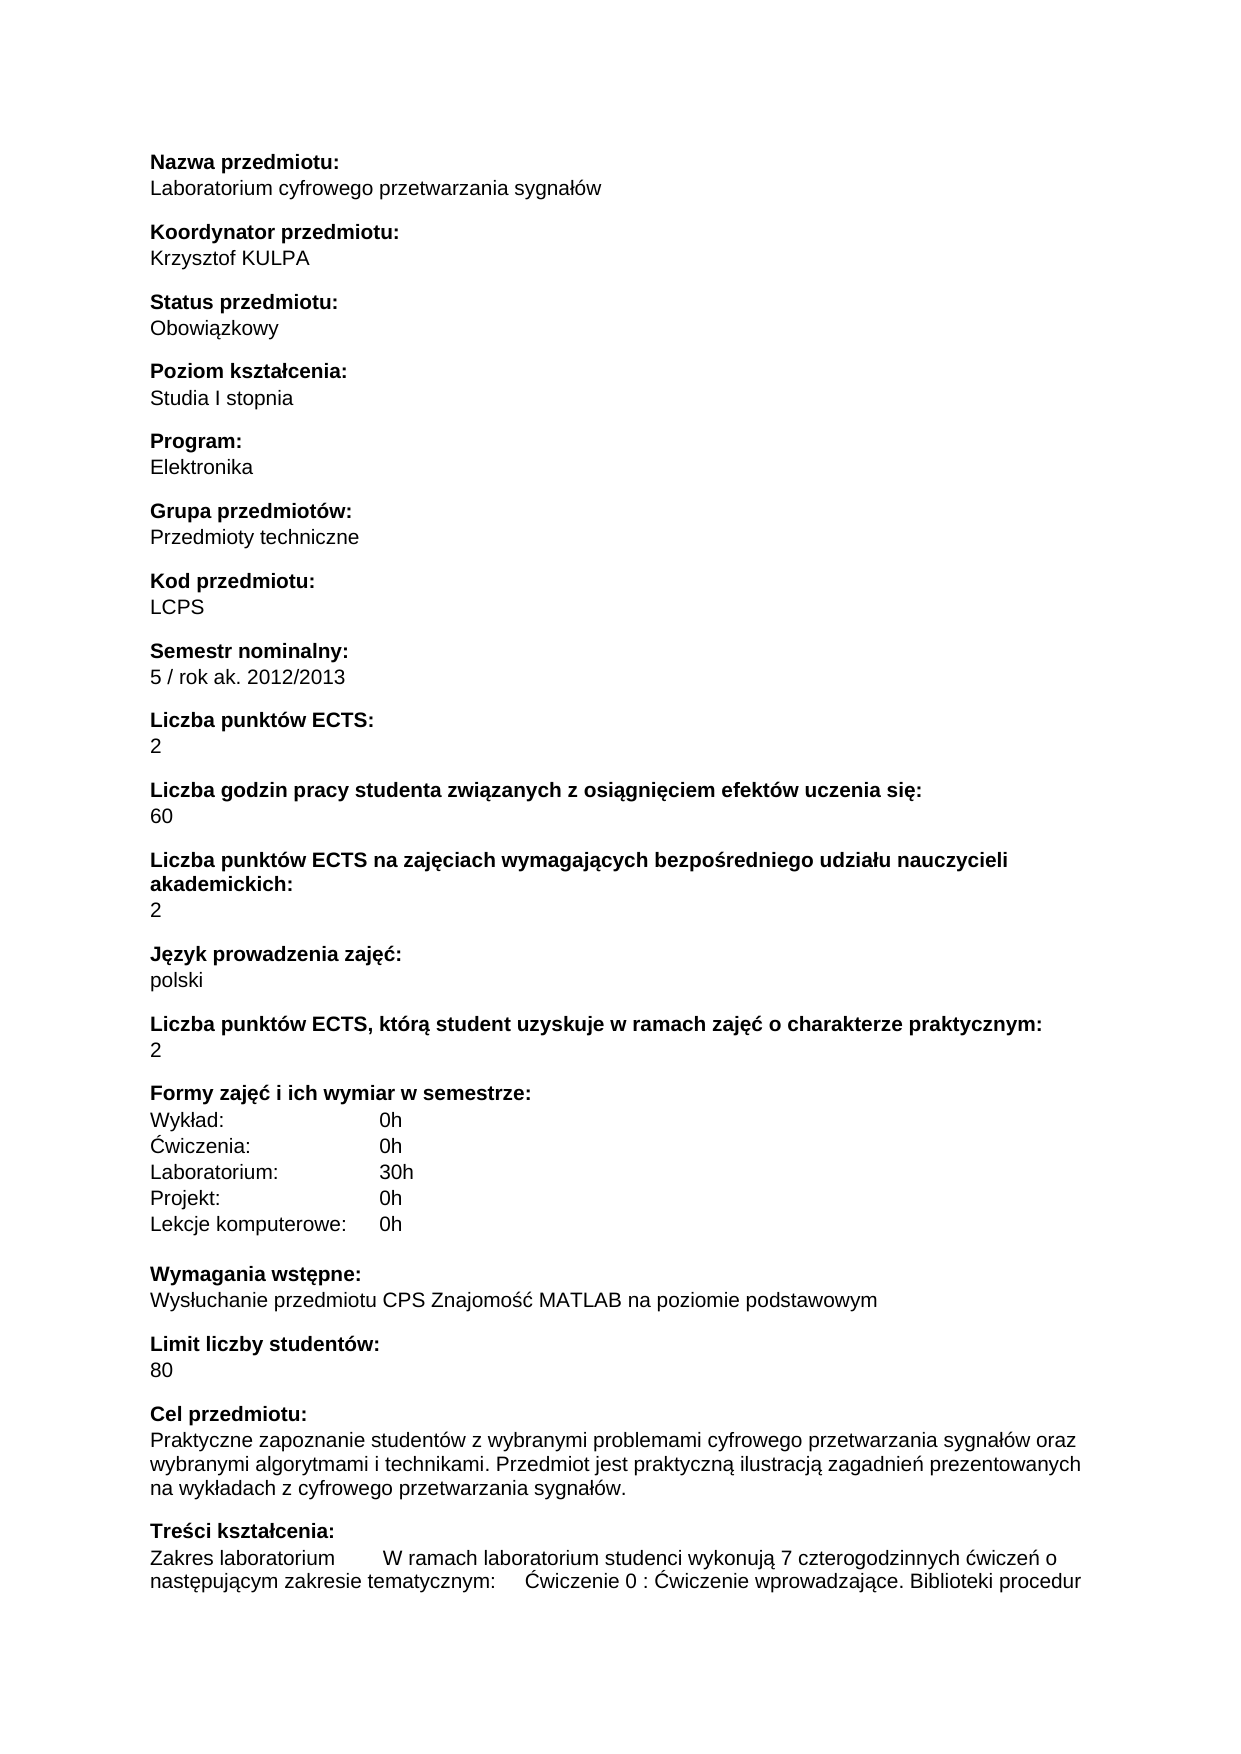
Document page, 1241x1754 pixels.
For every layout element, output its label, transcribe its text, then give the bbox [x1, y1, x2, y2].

text Wymagania wstępne: [150, 1262, 1090, 1286]
text Liczba punktów ECTS, którą student uzyskuje w ramach zajęć o charakterze praktycznym: [150, 1011, 1090, 1035]
text Treści kształcenia: [150, 1519, 1090, 1543]
text Limit liczby studentów: [150, 1332, 1090, 1356]
text Formy zajęć i ich wymiar w semestrze: [150, 1081, 1090, 1105]
text Przedmioty techniczne [150, 525, 1090, 549]
table_cell Laboratorium: [140, 1160, 367, 1184]
text Laboratorium cyfrowego przetwarzania sygnałów [150, 176, 1090, 200]
text Cel przedmiotu: [150, 1402, 1090, 1426]
text Elektronika [150, 455, 1090, 479]
text Program: [150, 429, 1090, 453]
table_header 0h [369, 1108, 597, 1132]
text polski [150, 968, 1090, 992]
text Poziom kształcenia: [150, 359, 1090, 383]
text Obowiązkowy [150, 316, 1090, 339]
table_cell 0h [369, 1184, 597, 1210]
table_header Wykład: [140, 1108, 367, 1132]
text Status przedmiotu: [150, 289, 1090, 313]
text 60 [150, 804, 1090, 828]
text Wysłuchanie przedmiotu CPS Znajomość MATLAB na poziomie podstawowym [150, 1288, 1090, 1312]
text Koordynator przedmiotu: [150, 220, 1090, 244]
text Liczba punktów ECTS na zajęciach wymagających bezpośredniego udziału nauczycieli akademickich: [150, 848, 1090, 896]
table_cell 0h [369, 1210, 597, 1236]
text Semestr nominalny: [150, 638, 1090, 662]
text Grupa przedmiotów: [150, 499, 1090, 523]
table_cell 0h [369, 1132, 597, 1158]
table_cell Ćwiczenia: [140, 1134, 367, 1158]
table_cell 30h [369, 1158, 597, 1184]
text Praktyczne zapoznanie studentów z wybranymi problemami cyfrowego przetwarzania sygnałów oraz wybranymi algorytmami i technikami. Przedmiot jest praktyczną ilustracją zagadnień prezentowanych na wykładach z cyfrowego przetwarzania sygnałów. [150, 1428, 1090, 1499]
text Nazwa przedmiotu: [150, 150, 1090, 174]
text 5 / rok ak. 2012/2013 [150, 664, 1090, 688]
text Kod przedmiotu: [150, 569, 1090, 593]
text 80 [150, 1358, 1090, 1382]
table_cell Lekcje komputerowe: [140, 1212, 367, 1236]
text Język prowadzenia zajęć: [150, 942, 1090, 966]
text Liczba punktów ECTS: [150, 708, 1090, 732]
text Liczba godzin pracy studenta związanych z osiągnięciem efektów uczenia się: [150, 778, 1090, 802]
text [150, 1545, 1090, 1593]
text 2 [150, 734, 1090, 758]
text Krzysztof KULPA [150, 246, 1090, 270]
table_cell Projekt: [140, 1186, 367, 1210]
text LCPS [150, 595, 1090, 619]
text 2 [150, 898, 1090, 922]
text Studia I stopnia [150, 385, 1090, 409]
text 2 [150, 1037, 1090, 1061]
